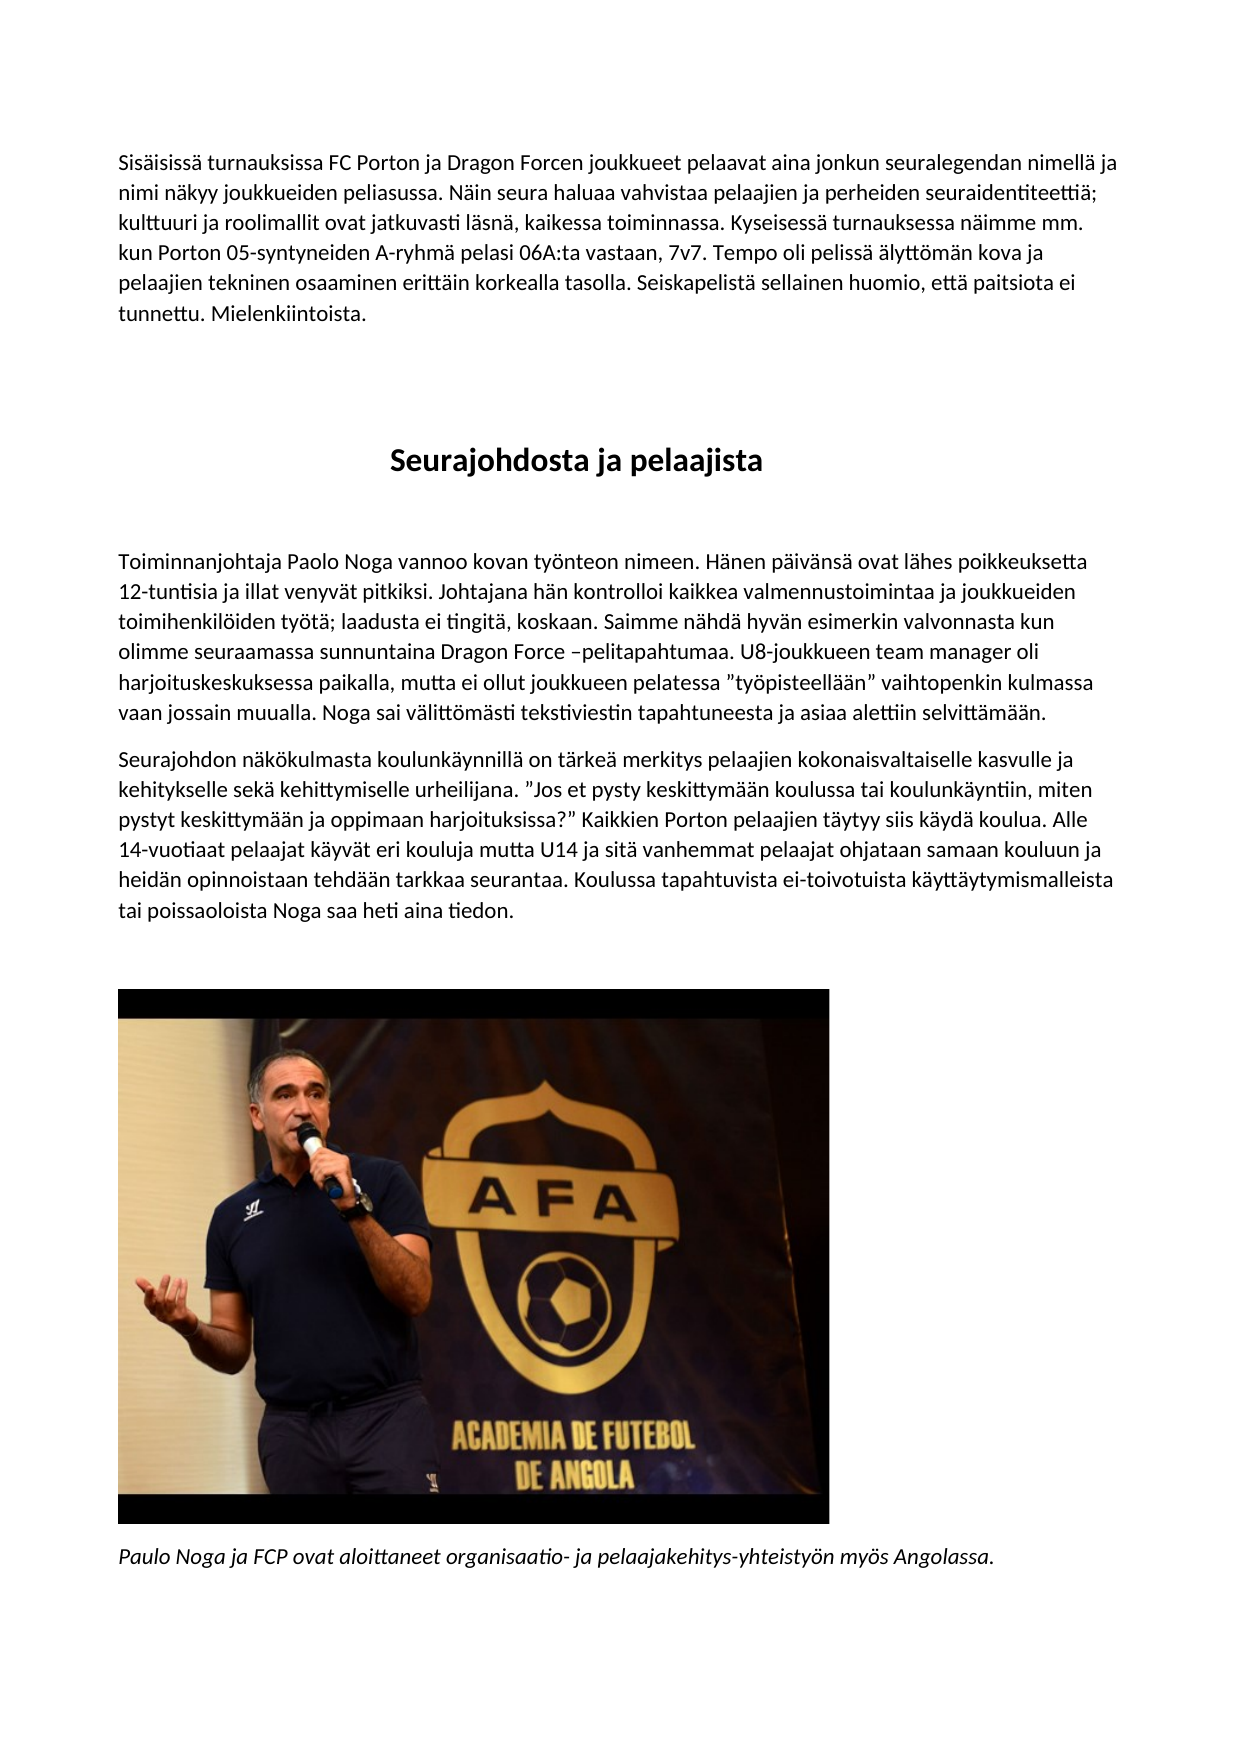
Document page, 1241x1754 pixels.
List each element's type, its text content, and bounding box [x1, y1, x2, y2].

text Sisäisissä turnauksissa FC Porton ja Dragon Forcen joukkueet pelaavat aina jonkun seuralegendan nimellä ja nimi näkyy joukkueiden peliasussa. Näin seura haluaa vahvistaa pelaajien ja perheiden seuraidentiteettiä; kulttuuri ja roolimallit ovat jatkuvasti läsnä, kaikessa toiminnassa. Kyseisessä turnauksessa näimme mm. kun Porton 05-syntyneiden A-ryhmä pelasi 06A:ta vastaan, 7v7. Tempo oli pelissä älyttömän kova ja pelaajien tekninen osaaminen erittäin korkealla tasolla. Seiskapelistä sellainen huomio, että paitsiota ei tunnettu. Mielenkiintoista. [118, 148, 1122, 327]
picture [118, 989, 830, 1524]
text Paulo Noga ja FCP ovat aloittaneet organisaatio- ja pelaajakehitys-yhteistyön myös Angolassa. [118, 1542, 1122, 1570]
text Seurajohdon näkökulmasta koulunkäynnillä on tärkeä merkitys pelaajien kokonaisvaltaiselle kasvulle ja kehitykselle sekä kehittymiselle urheilijana. ”Jos et pysty keskittymään koulussa tai koulunkäyntiin, miten pystyt keskittymään ja oppimaan harjoituksissa?” Kaikkien Porton pelaajien täytyy siis käydä koulua. Alle 14-vuotiaat pelaajat käyvät eri kouluja mutta U14 ja sitä vanhemmat pelaajat ohjataan samaan kouluun ja heidän opinnoistaan tehdään tarkkaa seurantaa. Koulussa tapahtuvista ei-toivotuista käyttäytymismalleista tai poissaoloista Noga saa heti aina tiedon. [118, 745, 1122, 924]
text Toiminnanjohtaja Paolo Noga vannoo kovan työnteon nimeen. Hänen päivänsä ovat lähes poikkeuksetta 12-tuntisia ja illat venyvät pitkiksi. Johtajana hän kontrolloi kaikkea valmennustoimintaa ja joukkueiden toimihenkilöiden työtä; laadusta ei tingitä, koskaan. Saimme nähdä hyvän esimerkin valvonnasta kun olimme seuraamassa sunnuntaina Dragon Force –pelitapahtumaa. U8-joukkueen team manager oli harjoituskeskuksessa paikalla, mutta ei ollut joukkueen pelatessa ”työpisteellään” vaihtopenkin kulmassa vaan jossain muualla. Noga sai välittömästi tekstiviestin tapahtuneesta ja asiaa alettiin selvittämään. [118, 547, 1122, 726]
text Seurajohdosta ja pelaajista [254, 439, 1122, 480]
